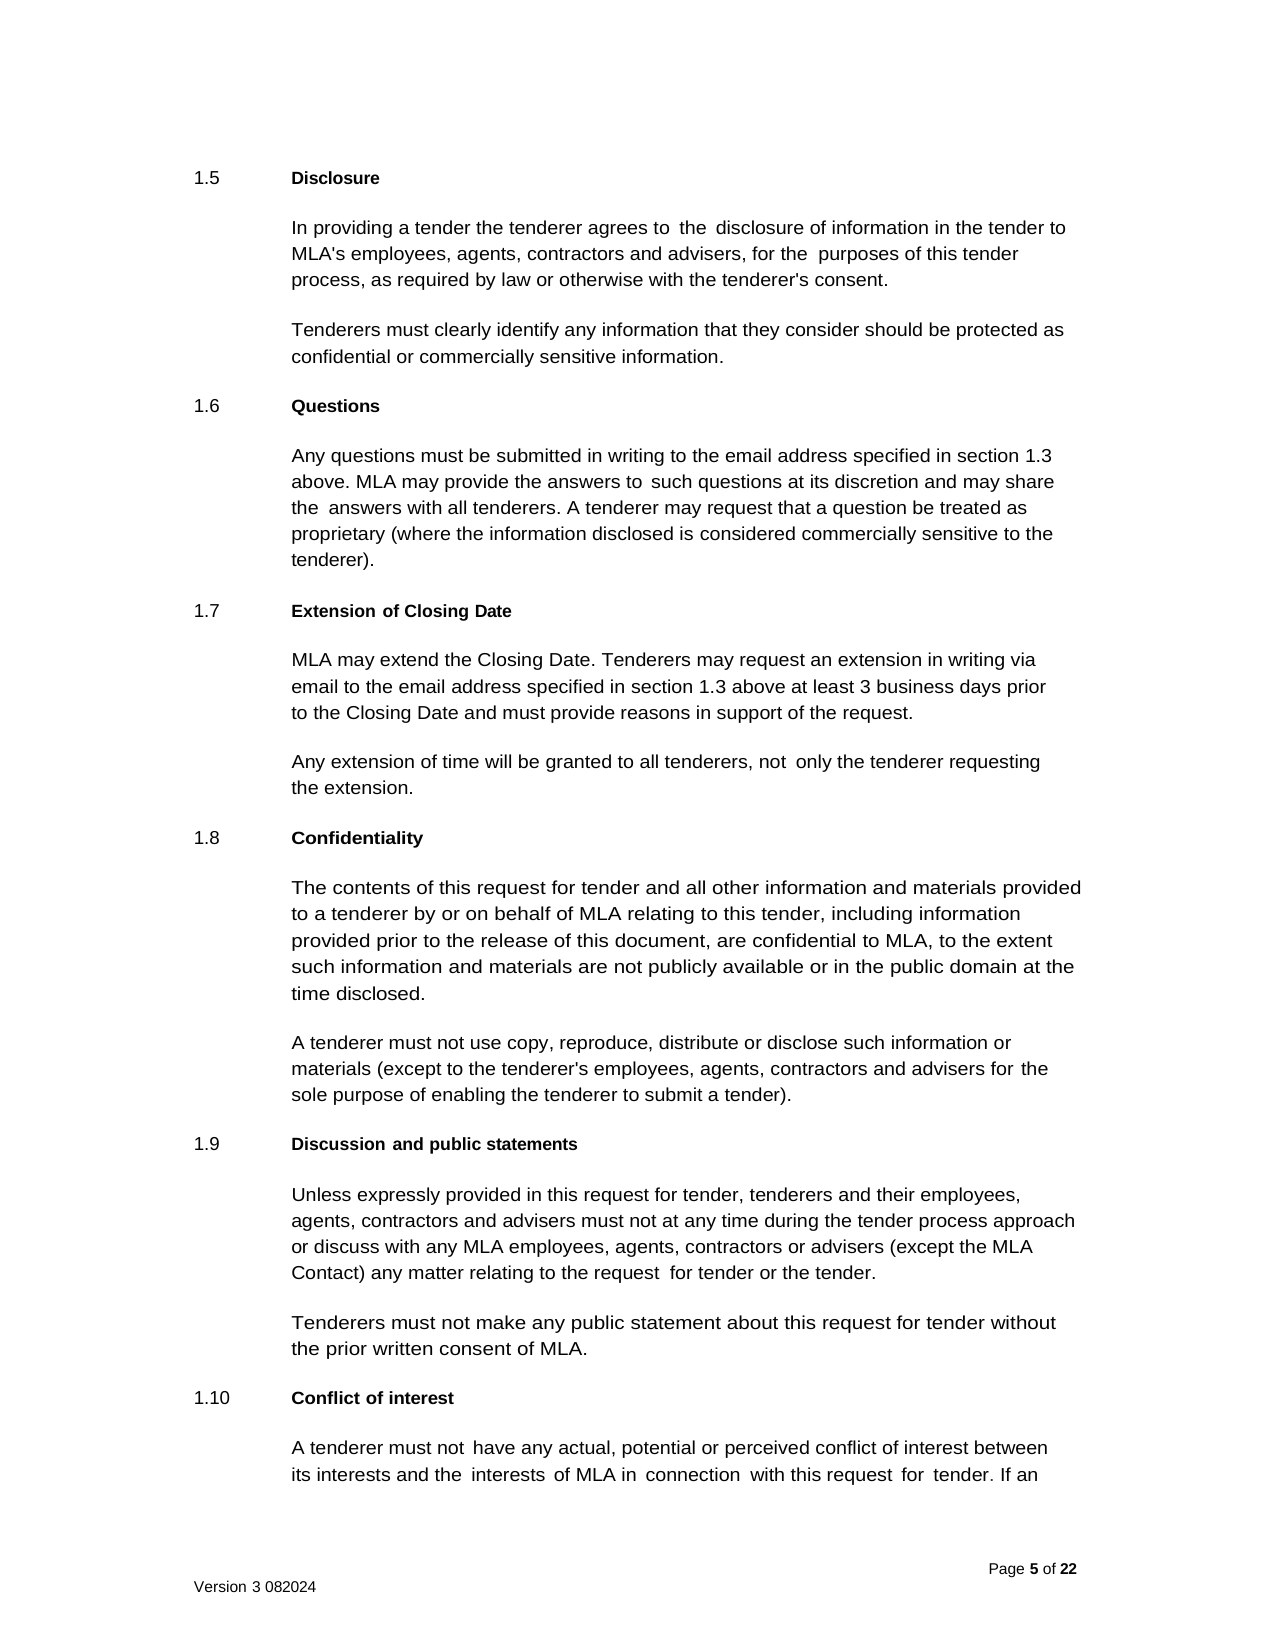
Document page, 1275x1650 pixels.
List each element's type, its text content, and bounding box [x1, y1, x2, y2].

list Conflict of interest [194, 1387, 1119, 1408]
text In providing a tender the tenderer agrees to the disclosure of information in the tender to MLA's employees, agents, contractors and advisers, for the purposes of this tender process, as required by law or otherwise with the tenderer's consent. [291, 217, 1084, 290]
text A tenderer must not use copy, reproduce, distribute or disclose such information or materials (except to the tenderer's employees, agents, contractors and advisers for the sole purpose of enabling the tenderer to submit a tender). [291, 1031, 1066, 1105]
text A tenderer must not have any actual, potential or perceived conflict of interest between its interests and the interests of MLA in connection with this request for tender. If an [291, 1437, 1066, 1485]
list Questions [194, 395, 1119, 417]
list Confidentiality [194, 827, 1119, 848]
text The contents of this request for tender and all other information and materials provided to a tenderer by or on behalf of MLA relating to this tender, including information provided prior to the release of this document, are confidential to MLA, to the extent such information and materials are not publicly available or in the public domain at the time disclosed. [291, 877, 1090, 1004]
list Disclosure [194, 167, 1119, 189]
list Extension of Closing Date [194, 599, 1119, 621]
text Unless expressly provided in this request for tender, tenderers and their employees, agents, contractors and advisers must not at any time during the tender process approach or discuss with any MLA employees, agents, contractors or advisers (except the MLA Contact) any matter relating to the request for tender or the tender. [291, 1183, 1084, 1283]
text Any extension of time will be granted to all tenderers, not only the tenderer requesting the extension. [291, 751, 1066, 799]
text Any questions must be submitted in writing to the email address specified in section 1.3 above. MLA may provide the answers to such questions at its discretion and may share the answers with all tenderers. A tenderer may request that a question be treated as proprietary (where the information disclosed is considered commercially sensitive to the tenderer). [291, 445, 1066, 571]
list Discussion and public statements [194, 1133, 1119, 1155]
text Tenderers must clearly identify any information that they consider should be protected as confidential or commercially sensitive information. [291, 318, 1119, 367]
text MLA may extend the Closing Date. Tenderers may request an extension in writing via email to the email address specified in section 1.3 above at least 3 business days prior to the Closing Date and must provide reasons in support of the request. [291, 649, 1066, 723]
text Tenderers must not make any public statement about this request for tender without the prior written consent of MLA. [291, 1311, 1084, 1359]
